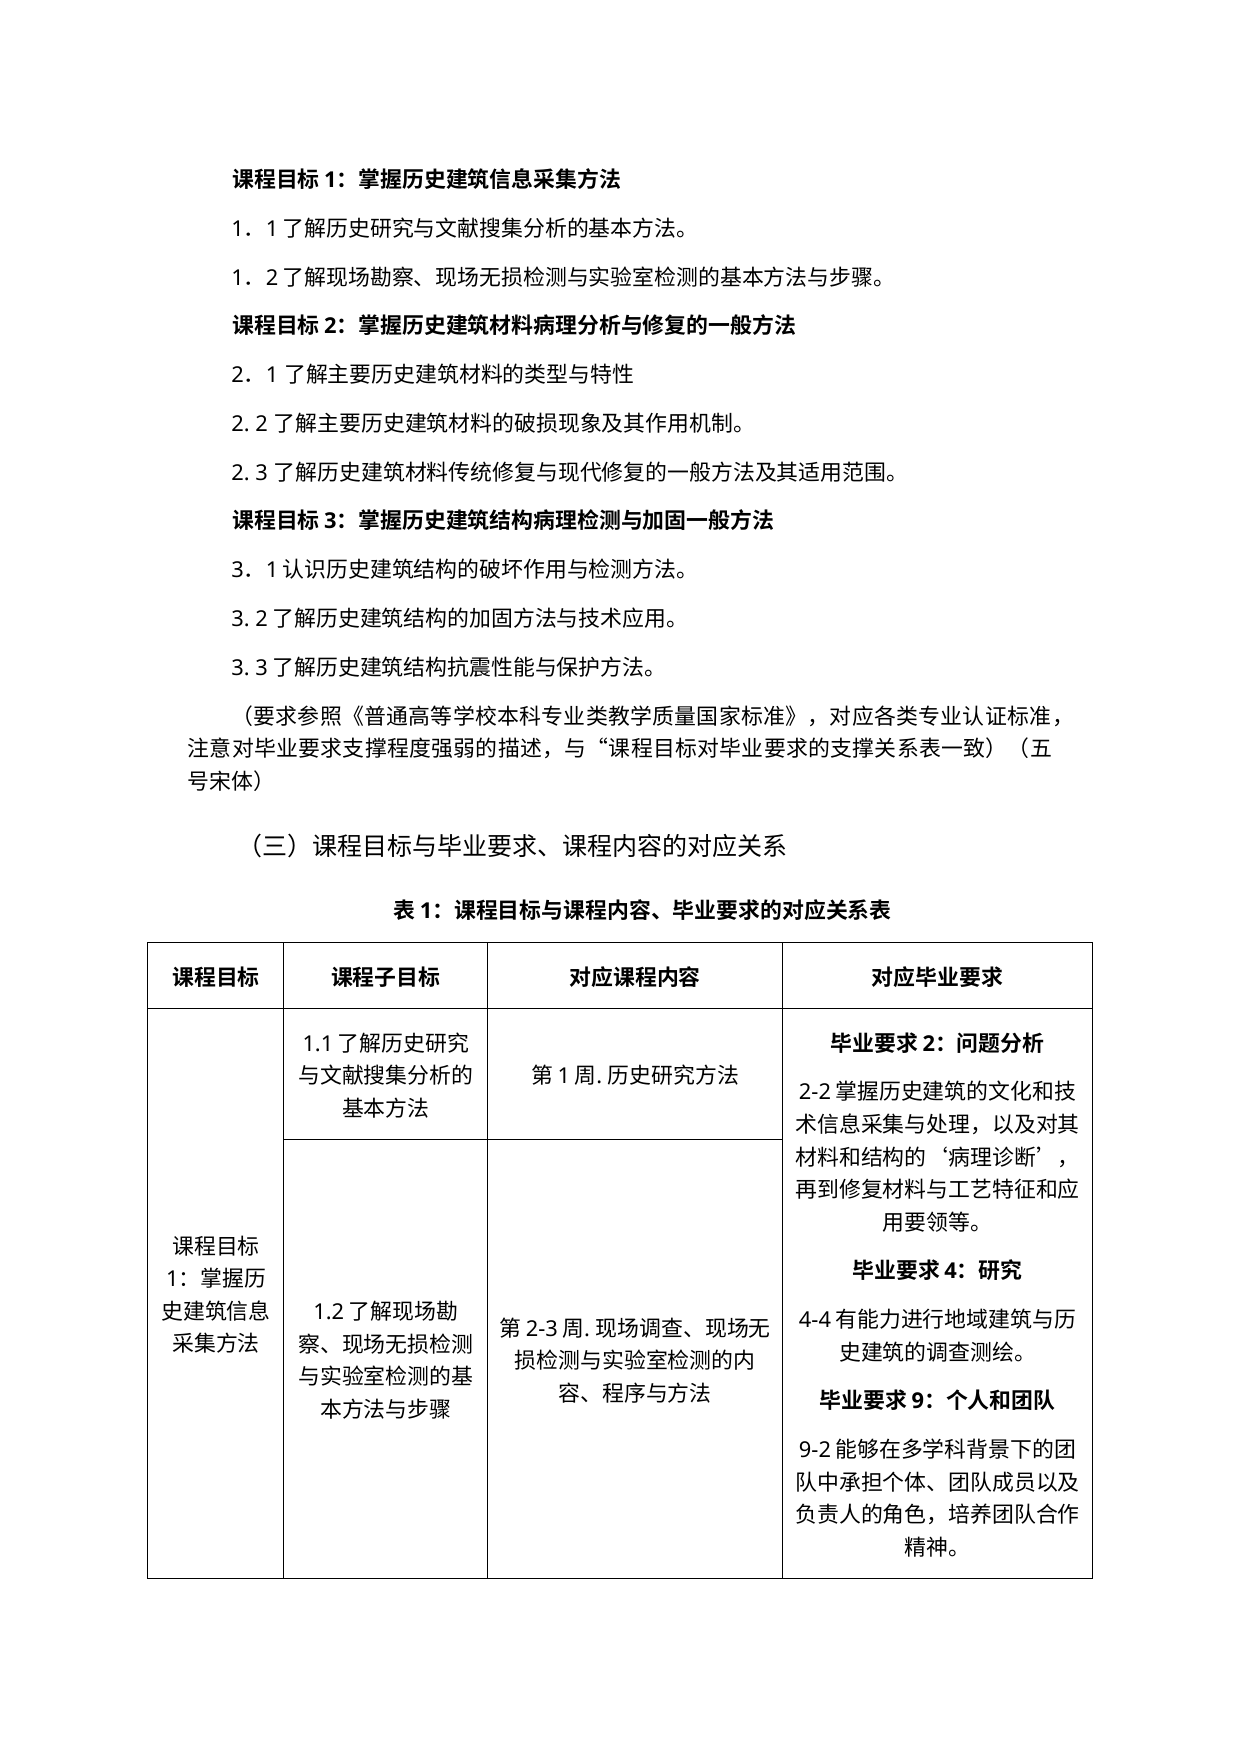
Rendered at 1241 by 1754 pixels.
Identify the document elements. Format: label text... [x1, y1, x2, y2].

text 课程目标2：掌握历史建筑材料病理分析与修复的一般方法 [187, 308, 1053, 341]
text （三）课程目标与毕业要求、课程内容的对应关系 [187, 812, 1053, 877]
text 3. 3了解历史建筑结构抗震性能与保护方法。 [187, 649, 1053, 682]
text 1．2了解现场勘察、现场无损检测与实验室检测的基本方法与步骤。 [187, 259, 1053, 292]
text 课程目标3：掌握历史建筑结构病理检测与加固一般方法 [187, 503, 1053, 536]
table_header 对应课程内容 [488, 943, 782, 1008]
text 2. 2 了解主要历史建筑材料的破损现象及其作用机制。 [187, 406, 1053, 438]
table_cell 第1周. 历史研究方法 [488, 1009, 782, 1139]
text 表1：课程目标与课程内容、毕业要求的对应关系表 [187, 893, 1053, 926]
text 2. 3 了解历史建筑材料传统修复与现代修复的一般方法及其适用范围。 [187, 454, 1053, 487]
text 课程目标1：掌握历史建筑信息采集方法 [187, 162, 1053, 194]
table_cell 毕业要求2：问题分析 2-2掌握历史建筑的文化和技术信息采集与处理，以及对其材料和结构的‘病理诊断’，再到修复材料与工艺特征和应用要领等。 毕业要求4：研究 4-4有能力进行地域建筑与历史建筑的调查测绘。 毕业要求9：个人和团队 9-2能够在多学科背景下的团队中承担个体、团队成员以及负责人的角色，培养团队合作精神。 [783, 1009, 1092, 1578]
table_cell 第2-3周. 现场调查、现场无损检测与实验室检测的内容、程序与方法 [488, 1140, 782, 1578]
text 3. 2了解历史建筑结构的加固方法与技术应用。 [187, 601, 1053, 633]
table_header 课程子目标 [284, 943, 487, 1008]
table_header 课程目标 [148, 943, 283, 1008]
text 3．1认识历史建筑结构的破坏作用与检测方法。 [187, 552, 1053, 584]
table_cell 课程目标1：掌握历史建筑信息采集方法 [148, 1009, 283, 1578]
table_cell 1.2了解现场勘察、现场无损检测与实验室检测的基本方法与步骤 [284, 1140, 487, 1578]
text 1．1了解历史研究与文献搜集分析的基本方法。 [187, 211, 1053, 243]
text （要求参照《普通高等学校本科专业类教学质量国家标准》，对应各类专业认证标准，注意对毕业要求支撑程度强弱的描述，与“课程目标对毕业要求的支撑关系表一致）（五号宋体） [187, 698, 1053, 796]
table_cell 1.1了解历史研究与文献搜集分析的基本方法 [284, 1009, 487, 1139]
table_header 对应毕业要求 [783, 943, 1092, 1008]
text 2．1 了解主要历史建筑材料的类型与特性 [187, 357, 1053, 389]
